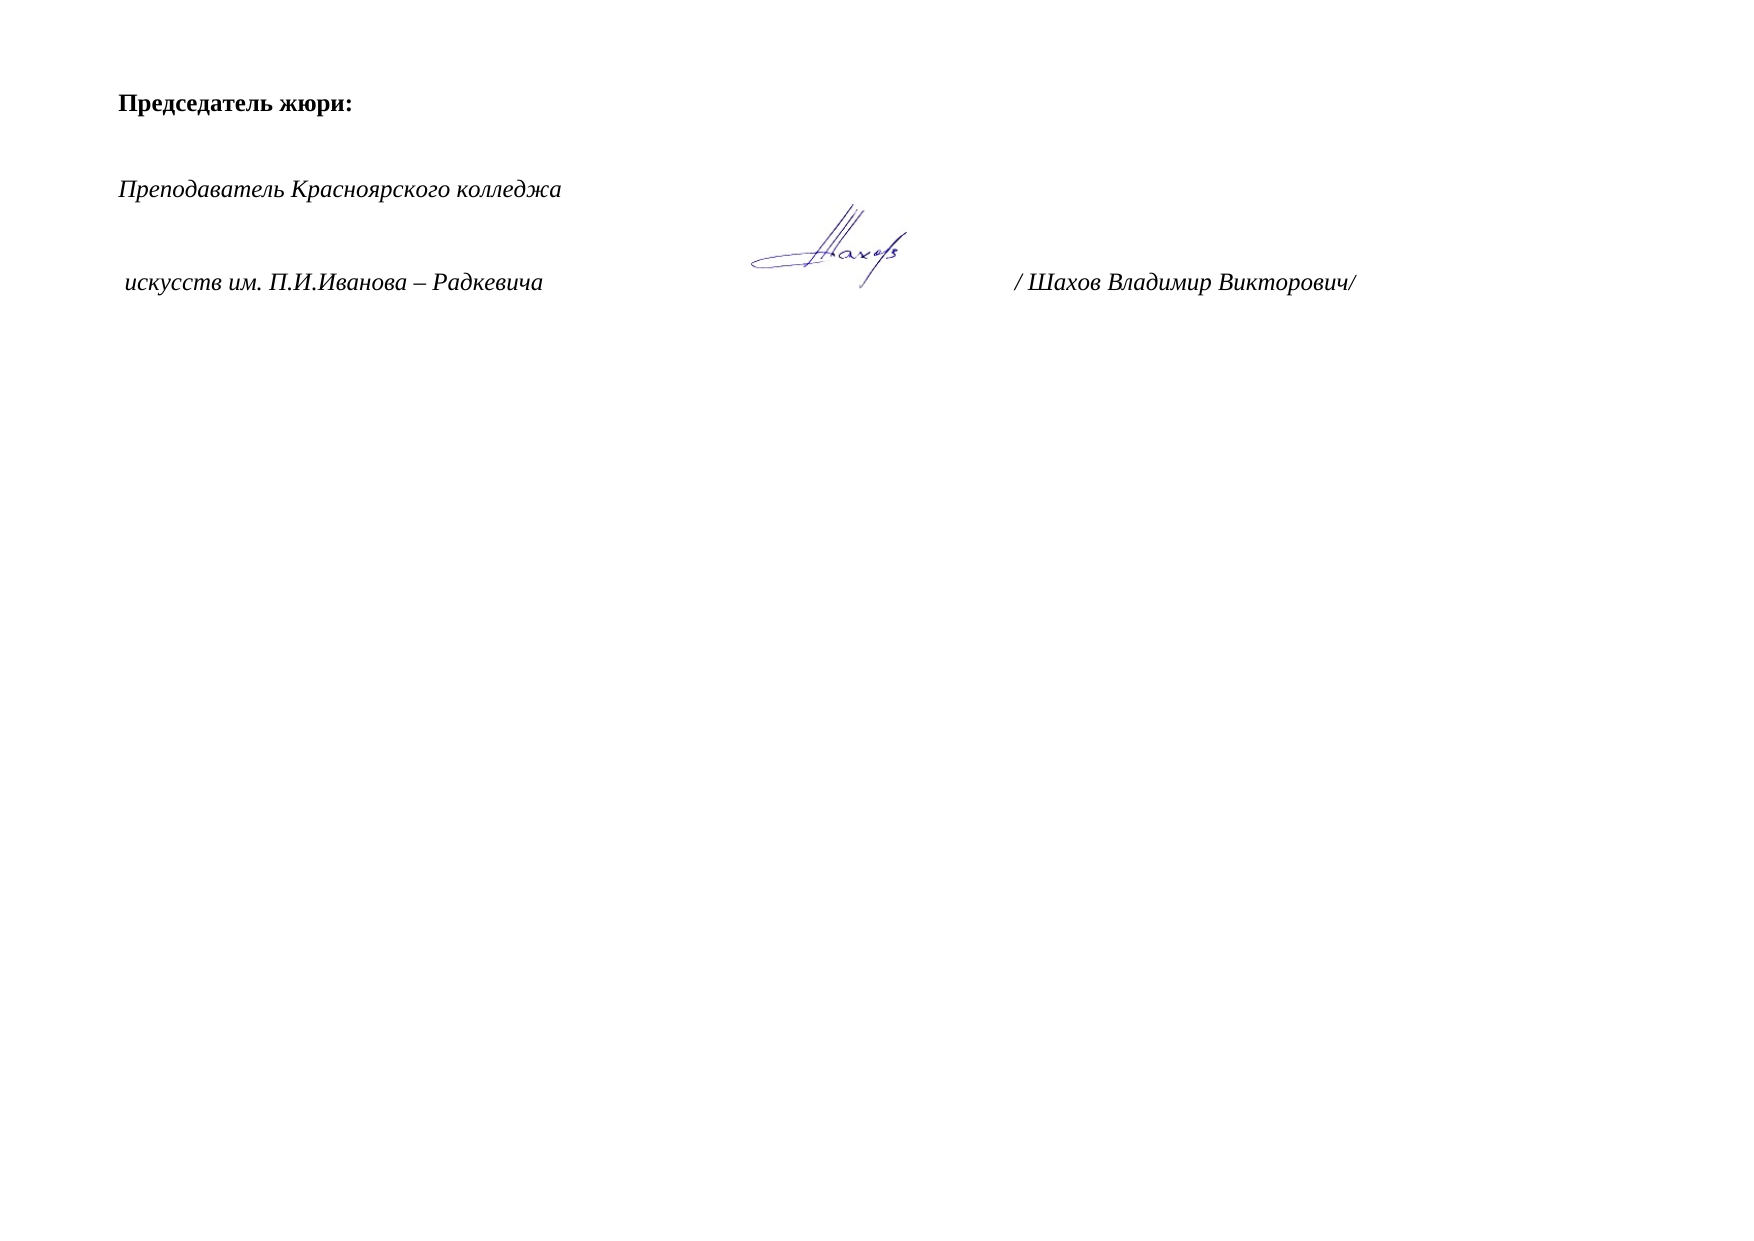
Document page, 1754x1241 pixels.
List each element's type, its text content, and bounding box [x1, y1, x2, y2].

text Председатель жюри: [118, 88, 1636, 117]
text искусств им. П.И.Иванова – Радкевича / Шахов Владимир Викторович/ [118, 203, 1636, 295]
text Преподаватель Красноярского колледжа [118, 174, 1636, 203]
picture [749, 202, 909, 290]
